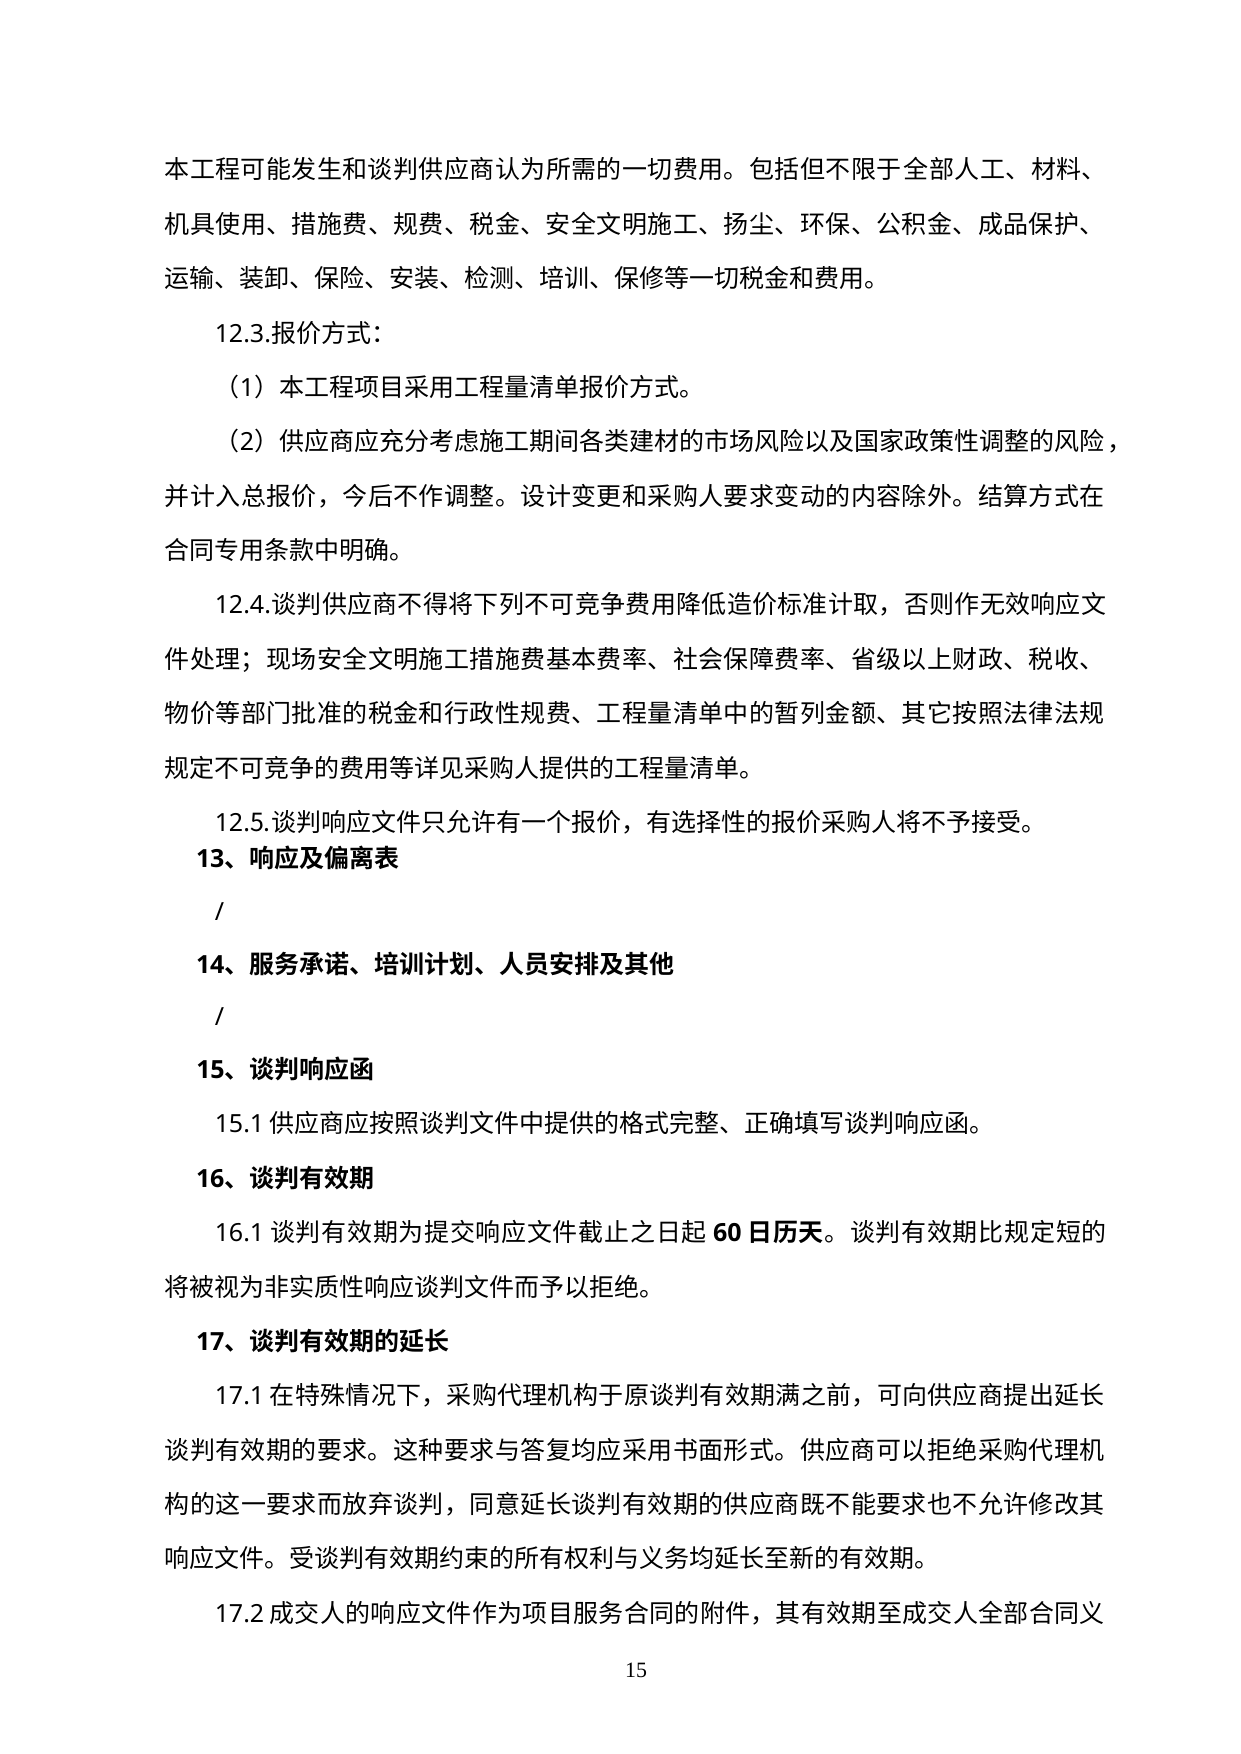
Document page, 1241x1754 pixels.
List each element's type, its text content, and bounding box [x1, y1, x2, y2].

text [164, 150, 1107, 295]
text / [164, 893, 1107, 927]
text （1）本工程项目采用工程量清单报价方式。 [164, 367, 1107, 404]
text 15、谈判响应函 [164, 1049, 1107, 1086]
text 12.5.谈判响应文件只允许有一个报价，有选择性的报价采购人将不予接受。 [164, 802, 1107, 839]
text 12.4.谈判供应商不得将下列不可竞争费用降低造价标准计取，否则作无效响应文件处理；现场安全文明施工措施费基本费率、社会保障费率、省级以上财政、税收、物价等部门批准的税金和行政性规费、工程量清单中的暂列金额、其它按照法律法规规定不可竞争的费用等详见采购人提供的工程量清单。 [164, 585, 1107, 784]
text （2）供应商应充分考虑施工期间各类建材的市场风险以及国家政策性调整的风险，并计入总报价，今后不作调整。设计变更和采购人要求变动的内容除外。结算方式在合同专用条款中明确。 [164, 422, 1107, 567]
text 17.1在特殊情况下，采购代理机构于原谈判有效期满之前，可向供应商提出延长谈判有效期的要求。这种要求与答复均应采用书面形式。供应商可以拒绝采购代理机构的这一要求而放弃谈判，同意延长谈判有效期的供应商既不能要求也不允许修改其响应文件。受谈判有效期约束的所有权利与义务均延长至新的有效期。 [164, 1376, 1107, 1575]
text 12.3.报价方式： [164, 313, 1107, 349]
text 17、谈判有效期的延长 [164, 1321, 1107, 1358]
text / [164, 998, 1107, 1033]
text 16、谈判有效期 [164, 1158, 1107, 1194]
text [164, 1593, 1107, 1629]
text 14、服务承诺、培训计划、人员安排及其他 [164, 944, 1107, 980]
text 15.1供应商应按照谈判文件中提供的格式完整、正确填写谈判响应函。 [164, 1104, 1107, 1140]
text 16.1谈判有效期为提交响应文件截止之日起60日历天。谈判有效期比规定短的将被视为非实质性响应谈判文件而予以拒绝。 [164, 1213, 1107, 1303]
text 13、响应及偏离表 [164, 839, 1107, 875]
